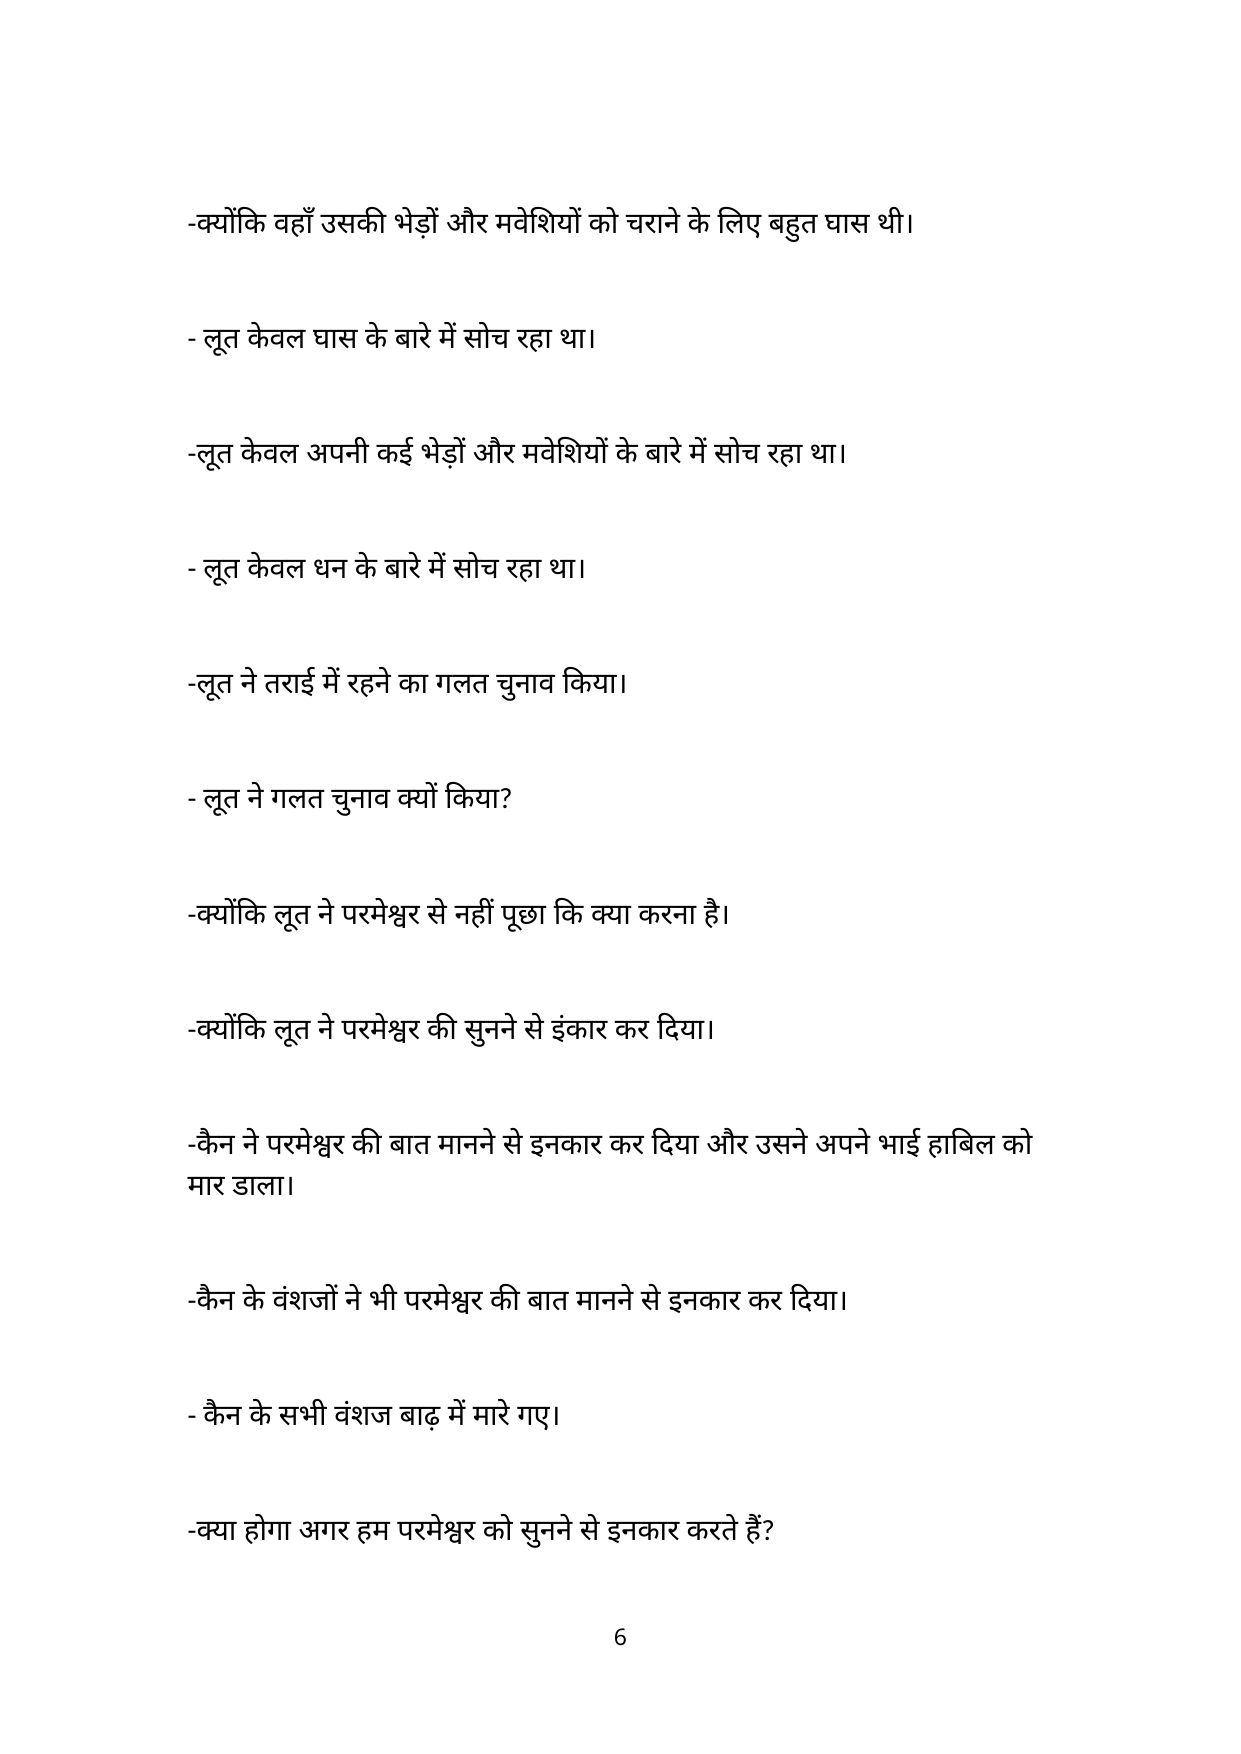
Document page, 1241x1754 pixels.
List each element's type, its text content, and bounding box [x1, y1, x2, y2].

text -कैन ने परमेश्वर की बात मानने से इनकार कर दिया और उसने अपने भाई हाबिल को मार डाला। [187, 1126, 1053, 1207]
text - लूत केवल घास के बारे में सोच रहा था। [187, 320, 1053, 360]
text -क्योंकि लूत ने परमेश्वर की सुनने से इंकार कर दिया। [187, 1011, 1053, 1051]
text - कैन के सभी वंशज बाढ़ में मारे गए। [187, 1397, 1053, 1437]
text -क्या होगा अगर हम परमेश्वर को सुनने से इनकार करते हैं? [187, 1512, 1053, 1552]
text - लूत केवल धन के बारे में सोच रहा था। [187, 550, 1053, 591]
text -क्योंकि वहाँ उसकी भेड़ों और मवेशियों को चराने के लिए बहुत घास थी। [187, 205, 1053, 245]
text -लूत केवल अपनी कई भेड़ों और मवेशियों के बारे में सोच रहा था। [187, 435, 1053, 476]
text -क्योंकि लूत ने परमेश्वर से नहीं पूछा कि क्या करना है। [187, 896, 1053, 936]
text - लूत ने गलत चुनाव क्यों किया? [187, 781, 1053, 821]
text -कैन के वंशजों ने भी परमेश्वर की बात मानने से इनकार कर दिया। [187, 1282, 1053, 1322]
text -लूत ने तराई में रहने का गलत चुनाव किया। [187, 666, 1053, 706]
